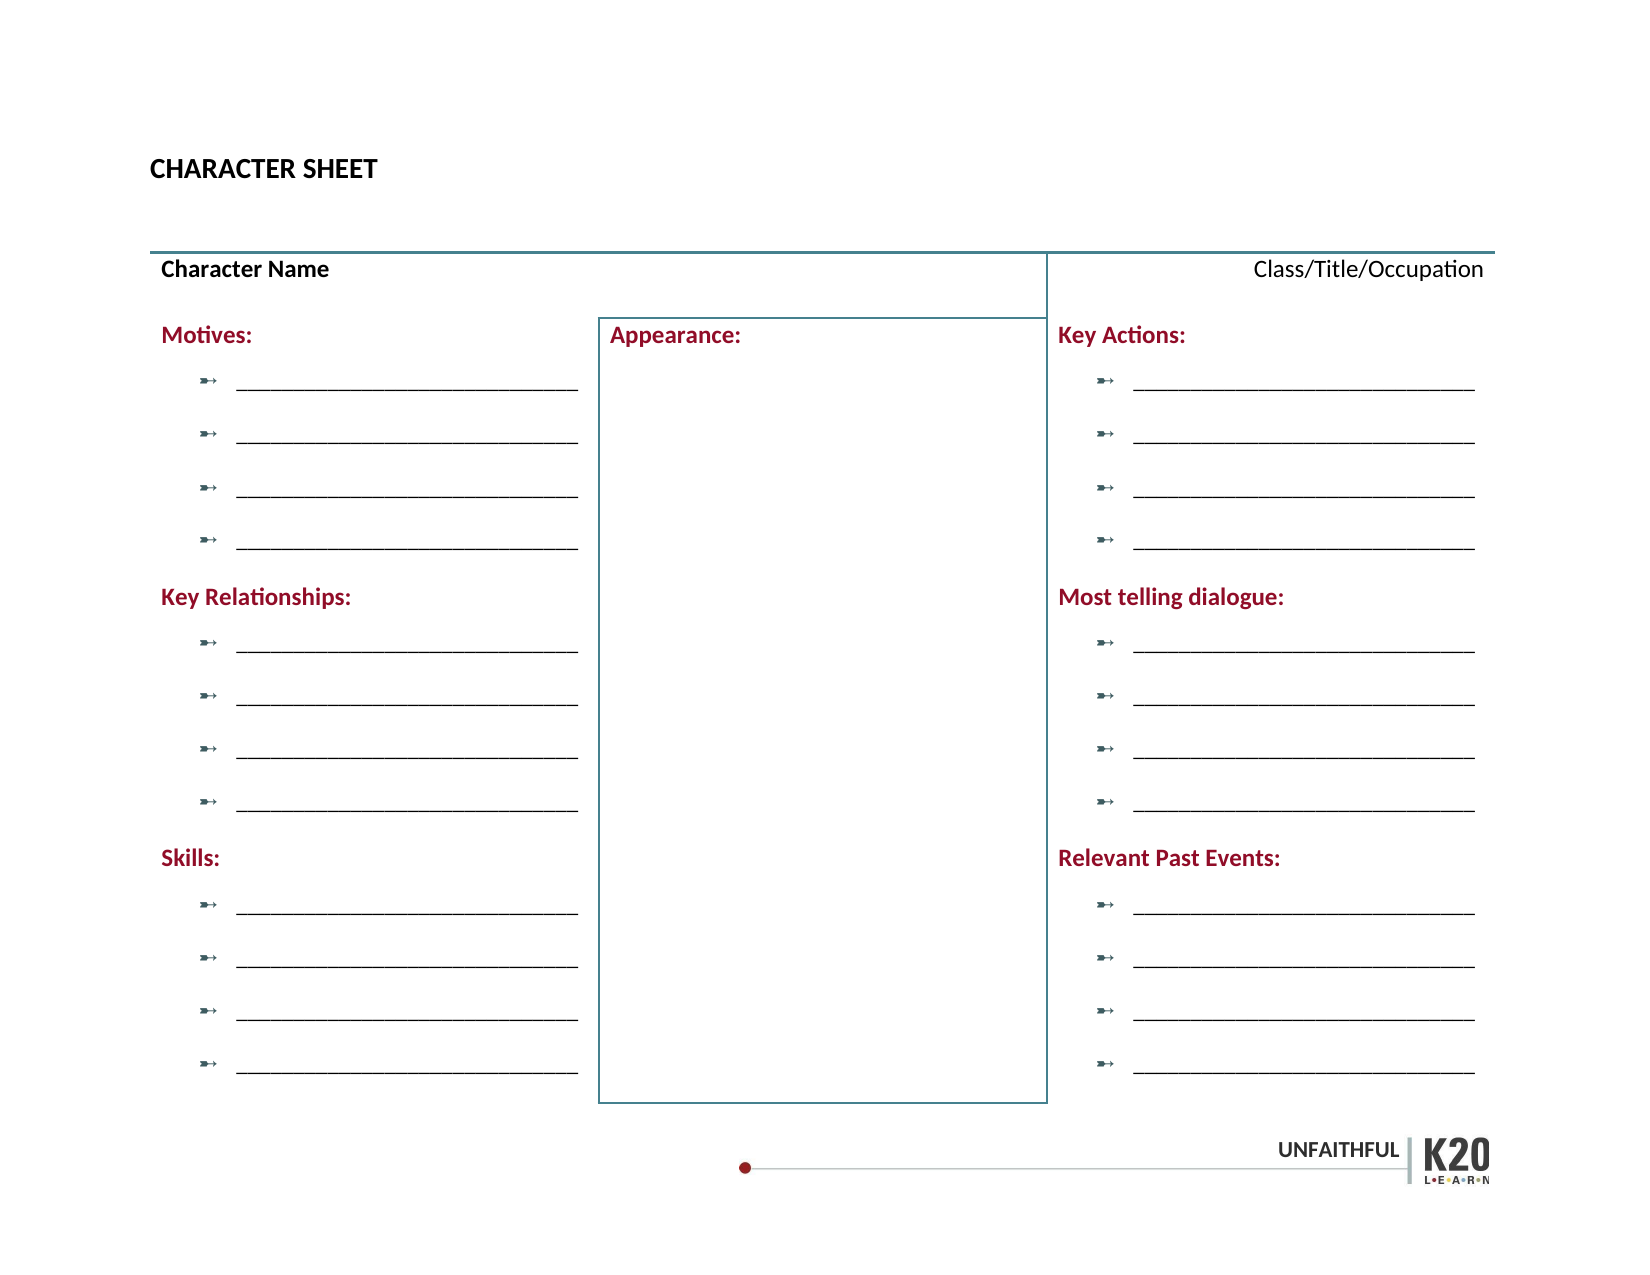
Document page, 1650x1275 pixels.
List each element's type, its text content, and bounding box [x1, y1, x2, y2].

table_header Character Name [150, 254, 1046, 317]
picture [739, 1134, 1489, 1187]
table_cell Key Actions: ______________________________ ______________________________ ______________________________ ______________________________ [1048, 317, 1495, 579]
table_header Class/Title/Occupation [1048, 254, 1495, 317]
table_cell Skills: ______________________________ ______________________________ ______________________________ ______________________________ [150, 841, 598, 1102]
title CHARACTER SHEET [150, 150, 1500, 226]
table_cell Key Relationships: ______________________________ ______________________________ ______________________________ ______________________________ [150, 579, 598, 841]
table_cell Motives: ______________________________ ______________________________ ______________________________ ______________________________ [150, 317, 598, 579]
table_cell Relevant Past Events: ______________________________ ______________________________ ______________________________ ______________________________ [1048, 841, 1495, 1102]
table_cell Most telling dialogue: ______________________________ ______________________________ ______________________________ ______________________________ [1048, 579, 1495, 841]
table_cell Appearance: [600, 319, 1046, 1102]
